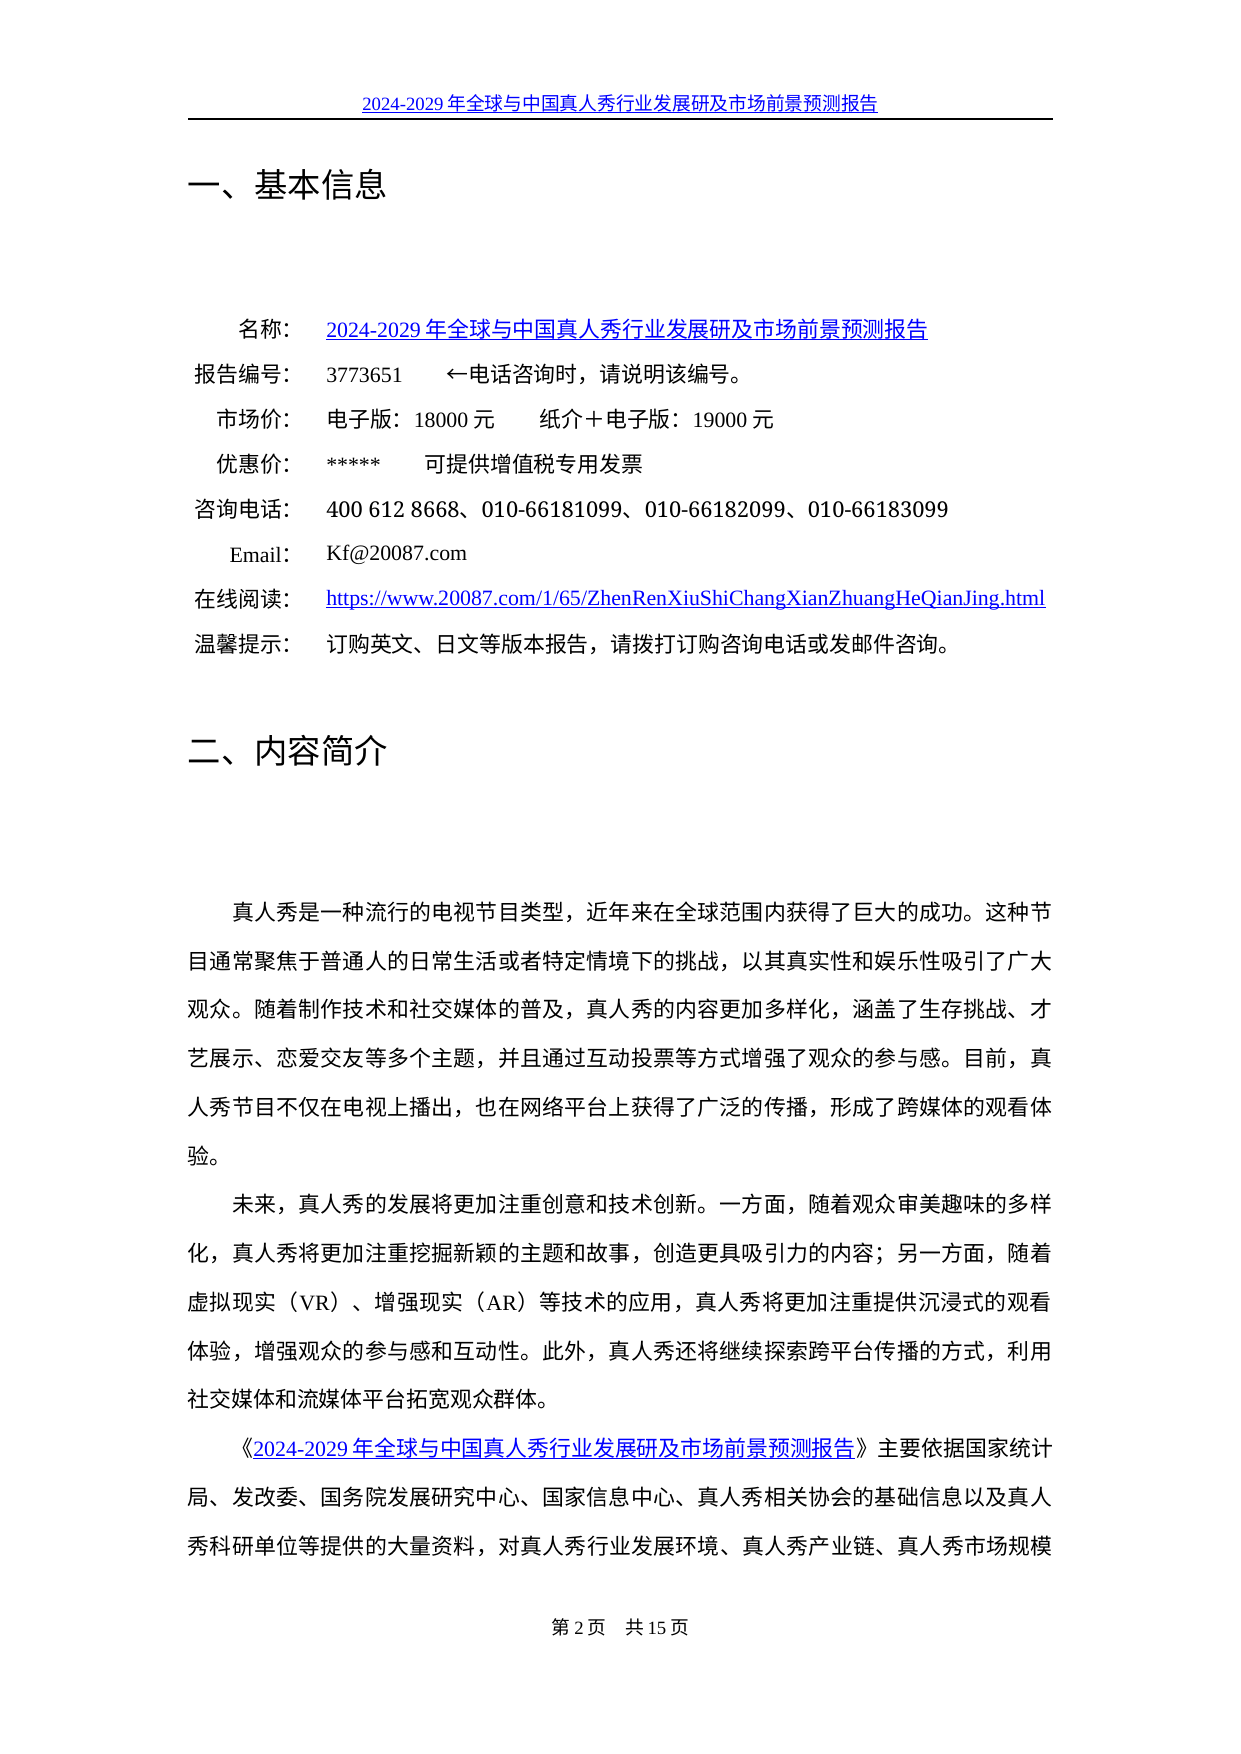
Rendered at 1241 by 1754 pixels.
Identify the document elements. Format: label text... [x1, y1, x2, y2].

table_cell [315, 582, 1073, 627]
table_cell 在线阅读： [167, 582, 315, 627]
table_cell 优惠价： [167, 447, 315, 492]
table_cell 市场价： [167, 402, 315, 447]
table_cell 400 612 8668、010-66181099、010-66182099、010-66183099 [315, 492, 1073, 537]
table_cell ***** 可提供增值税专用发票 [315, 447, 1073, 492]
title 二、内容简介 [187, 717, 1053, 782]
table_cell 报告编号： [167, 357, 315, 402]
table_cell 咨询电话： [167, 492, 315, 537]
table_cell 温馨提示： [167, 627, 315, 672]
table_cell Kf@20087.com [315, 537, 1073, 582]
table_cell 订购英文、日文等版本报告，请拨打订购咨询电话或发邮件咨询。 [315, 627, 1073, 672]
table_cell 3773651 ←电话咨询时，请说明该编号。 [315, 357, 1073, 402]
title 一、基本信息 [187, 150, 1053, 215]
table_header 2024-2029年全球与中国真人秀行业发展研及市场前景预测报告 [315, 312, 1073, 357]
table_header 名称： [167, 312, 315, 357]
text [187, 894, 1053, 1561]
table_cell 电子版：18000 元 纸介＋电子版：19000 元 [315, 402, 1073, 447]
table_cell Email： [167, 537, 315, 582]
